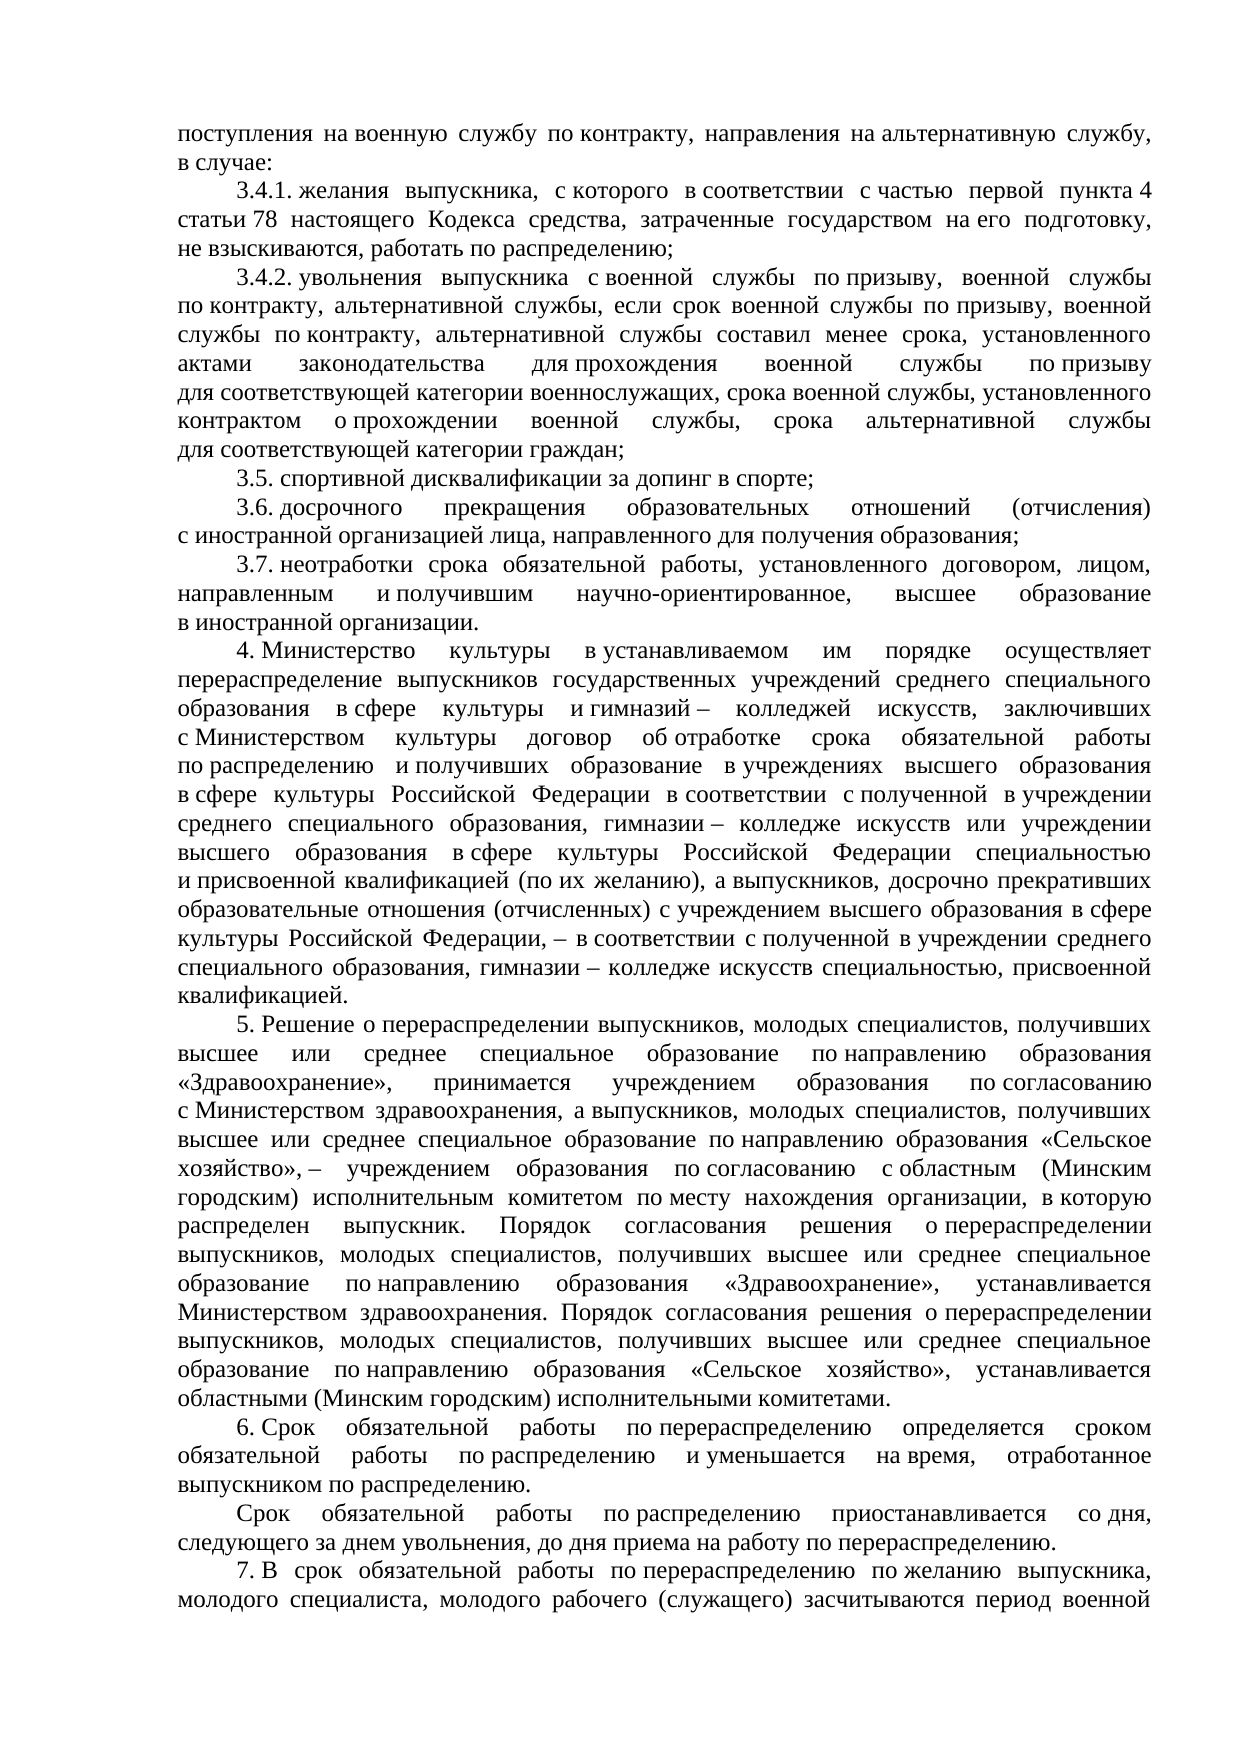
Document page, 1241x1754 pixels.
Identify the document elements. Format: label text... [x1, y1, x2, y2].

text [177, 1556, 1152, 1613]
text 4. Министерство культуры в устанавливаемом им порядке осуществляет перераспределение выпускников государственных учреждений среднего специального образования в сфере культуры и гимназий – колледжей искусств, заключивших с Министерством культуры договор об отработке срока обязательной работы по распределению и получивших образование в учреждениях высшего образования в сфере культуры Российской Федерации в соответствии с полученной в учреждении среднего специального образования, гимназии – колледже искусств или учреждении высшего образования в сфере культуры Российской Федерации специальностью и присвоенной квалификацией (по их желанию), а выпускников, досрочно прекративших образовательные отношения (отчисленных) с учреждением высшего образования в сфере культуры Российской Федерации, – в соответствии с полученной в учреждении среднего специального образования, гимназии – колледже искусств специальностью, присвоенной квалификацией. [177, 636, 1152, 1009]
text 3.6. досрочного прекращения образовательных отношений (отчисления) с иностранной организацией лица, направленного для получения образования; [177, 492, 1152, 549]
text 3.4.1. желания выпускника, с которого в соответствии с частью первой пункта 4 статьи 78 настоящего Кодекса средства, затраченные государством на его подготовку, не взыскиваются, работать по распределению; [177, 176, 1152, 262]
text 3.7. неотработки срока обязательной работы, установленного договором, лицом, направленным и получившим научно-ориентированное, высшее образование в иностранной организации. [177, 549, 1152, 636]
text 5. Решение о перераспределении выпускников, молодых специалистов, получивших высшее или среднее специальное образование по направлению образования «Здравоохранение», принимается учреждением образования по согласованию с Министерством здравоохранения, а выпускников, молодых специалистов, получивших высшее или среднее специальное образование по направлению образования «Сельское хозяйство», – учреждением образования по согласованию с областным (Минским городским) исполнительным комитетом по месту нахождения организации, в которую распределен выпускник. Порядок согласования решения о перераспределении выпускников, молодых специалистов, получивших высшее или среднее специальное образование по направлению образования «Здравоохранение», устанавливается Министерством здравоохранения. Порядок согласования решения о перераспределении выпускников, молодых специалистов, получивших высшее или среднее специальное образование по направлению образования «Сельское хозяйство», устанавливается областными (Минским городским) исполнительными комитетами. [177, 1009, 1152, 1412]
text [177, 118, 1152, 176]
text 6. Срок обязательной работы по перераспределению определяется сроком обязательной работы по распределению и уменьшается на время, отработанное выпускником по распределению. [177, 1412, 1152, 1498]
text Срок обязательной работы по распределению приостанавливается со дня, следующего за днем увольнения, до дня приема на работу по перераспределению. [177, 1498, 1152, 1556]
text 3.5. спортивной дисквалификации за допинг в спорте; [177, 463, 1152, 492]
text 3.4.2. увольнения выпускника с военной службы по призыву, военной службы по контракту, альтернативной службы, если срок военной службы по призыву, военной службы по контракту, альтернативной службы составил менее срока, установленного актами законодательства для прохождения военной службы по призыву для соответствующей категории военнослужащих, срока военной службы, установленного контрактом о прохождении военной службы, срока альтернативной службы для соответствующей категории граждан; [177, 262, 1152, 463]
